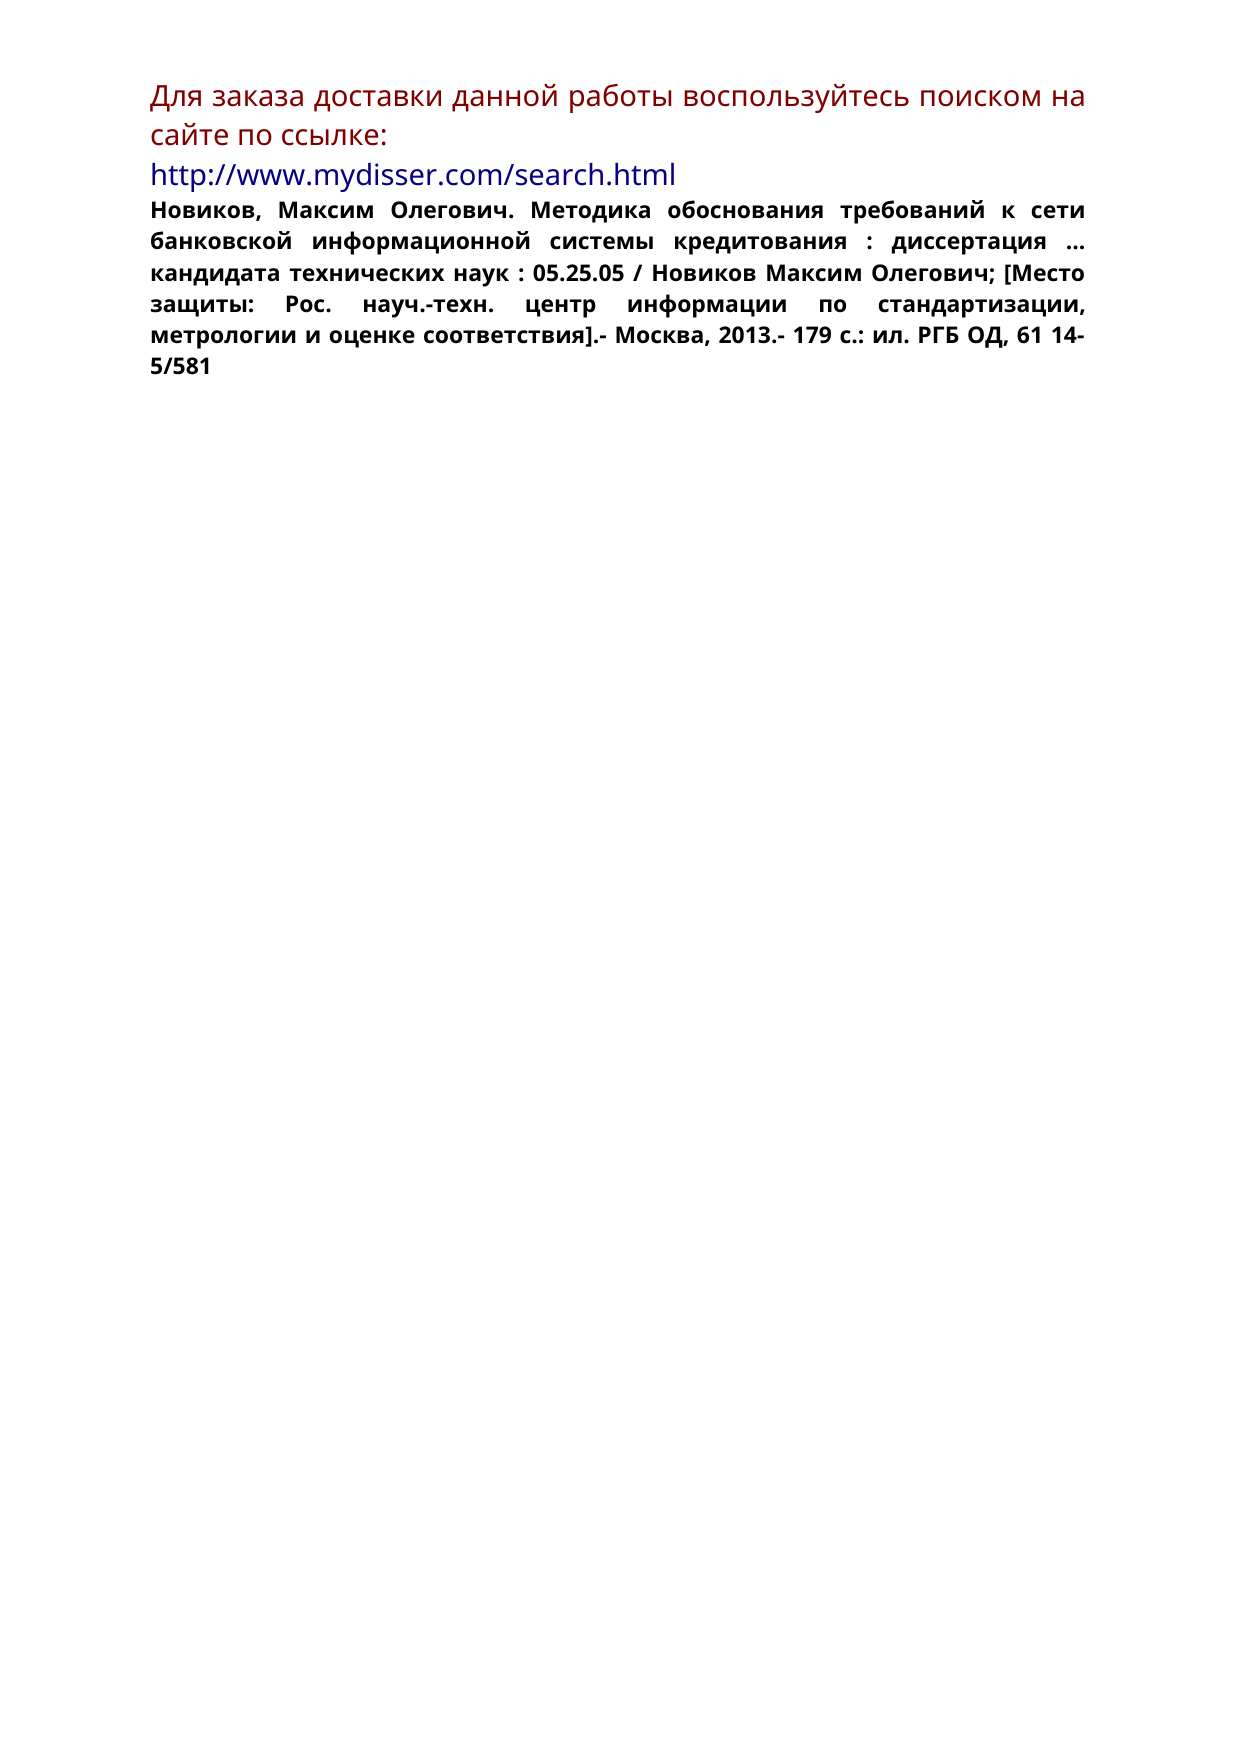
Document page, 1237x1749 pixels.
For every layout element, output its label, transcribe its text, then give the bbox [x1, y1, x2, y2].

text Новиков, Максим Олегович. Методика обоснования требований к сети банковской информационной системы кредитования : диссертация ... кандидата технических наук : 05.25.05 / Новиков Максим Олегович; [Место защиты: Рос. науч.-техн. центр информации по стандартизации, метрологии и оценке соответствия].- Москва, 2013.- 179 с.: ил. РГБ ОД, 61 14-5/581 [150, 194, 1086, 382]
